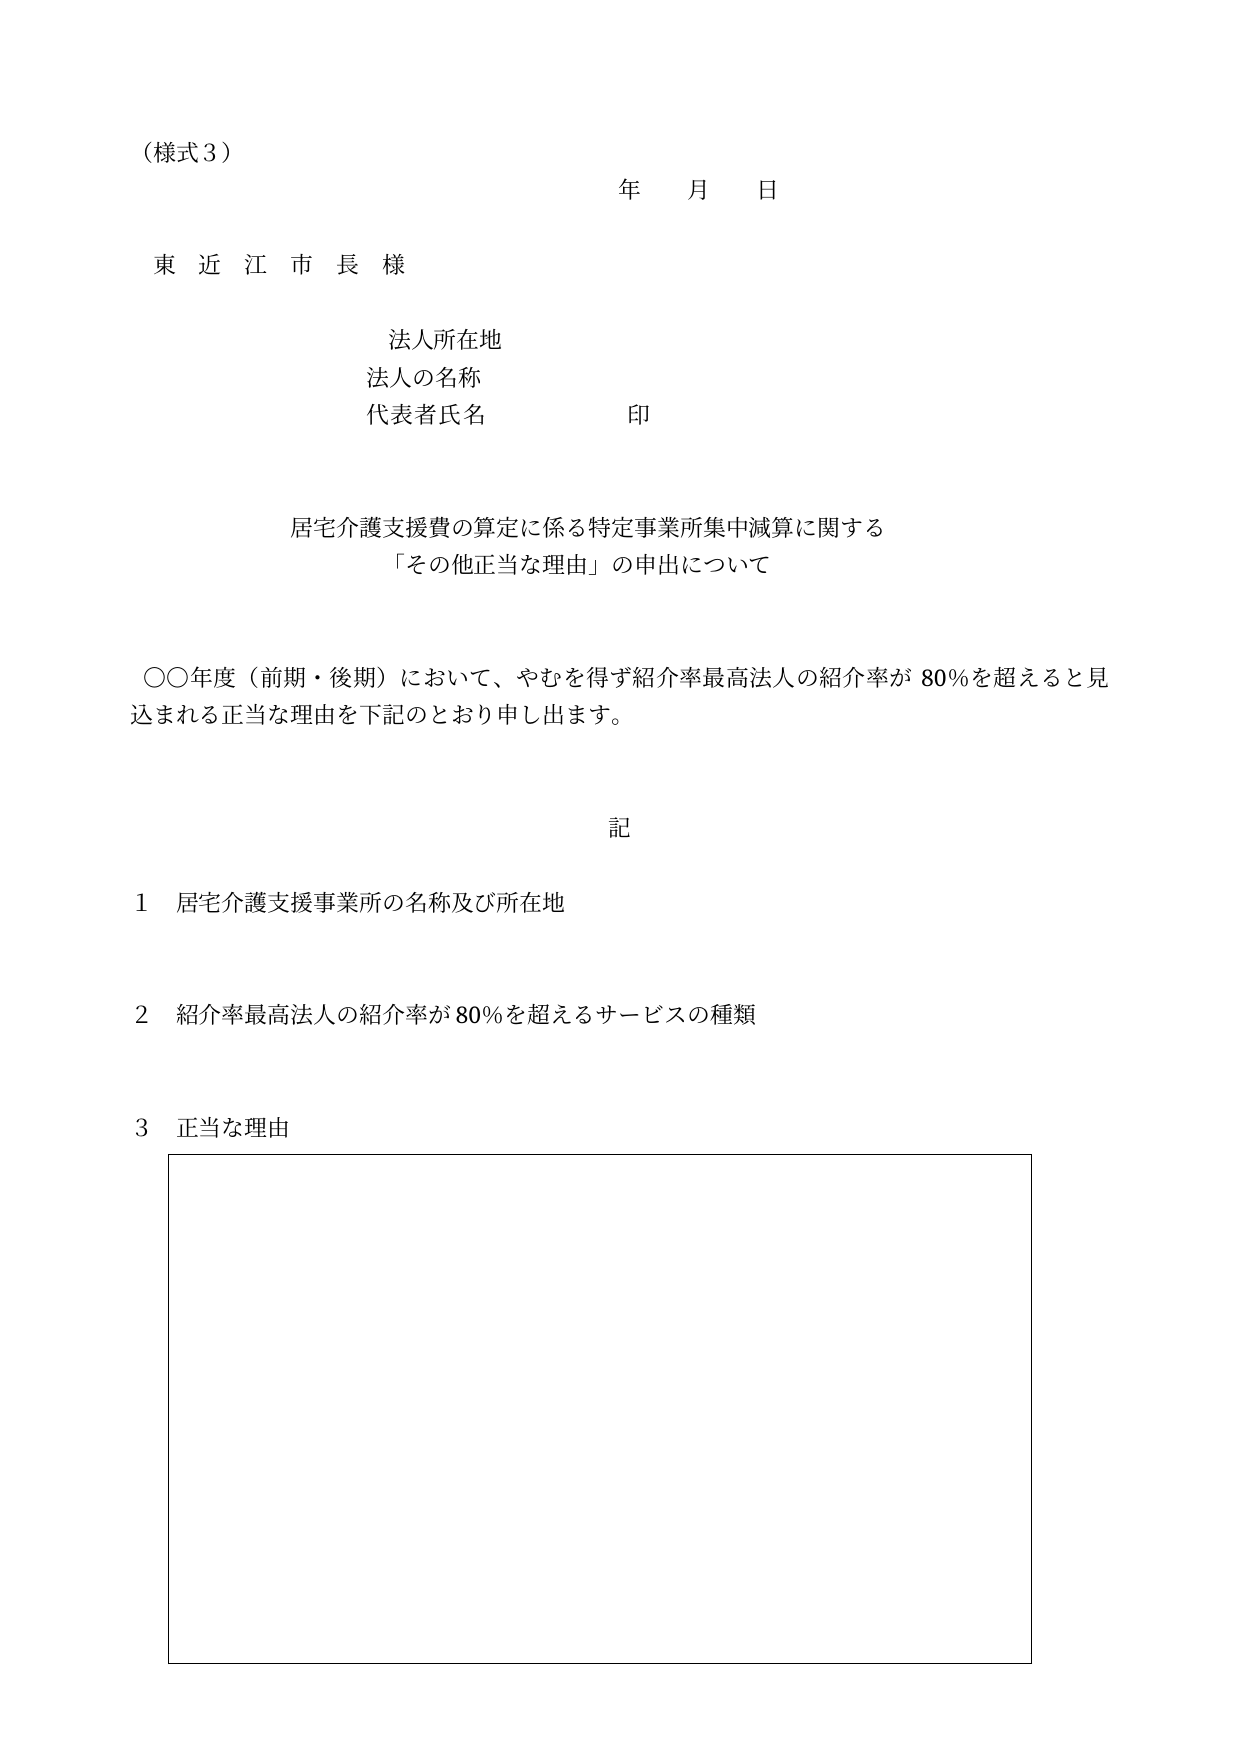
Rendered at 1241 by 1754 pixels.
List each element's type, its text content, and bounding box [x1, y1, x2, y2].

text 「その他正当な理由」の申出について [130, 545, 1110, 583]
text 居宅介護支援費の算定に係る特定事業所集中減算に関する [130, 508, 1110, 545]
text 代表者氏名 印 [130, 395, 1110, 433]
text 東 近 江 市 長 様 [130, 245, 1110, 283]
text 年 月 日 [130, 170, 1110, 208]
text 記 [130, 808, 1110, 845]
text ３ 正当な理由 [130, 1108, 1110, 1145]
text 〇〇年度（前期・後期）において、やむを得ず紹介率最高法人の紹介率が80％を超えると見込まれる正当な理由を下記のとおり申し出ます。 [130, 658, 1110, 733]
text １ 居宅介護支援事業所の名称及び所在地 [130, 883, 1110, 920]
text ２ 紹介率最高法人の紹介率が80％を超えるサービスの種類 [130, 995, 1110, 1033]
text 法人所在地 [130, 320, 1110, 358]
text 法人の名称 [130, 358, 1110, 395]
text （様式３） [130, 133, 1110, 170]
